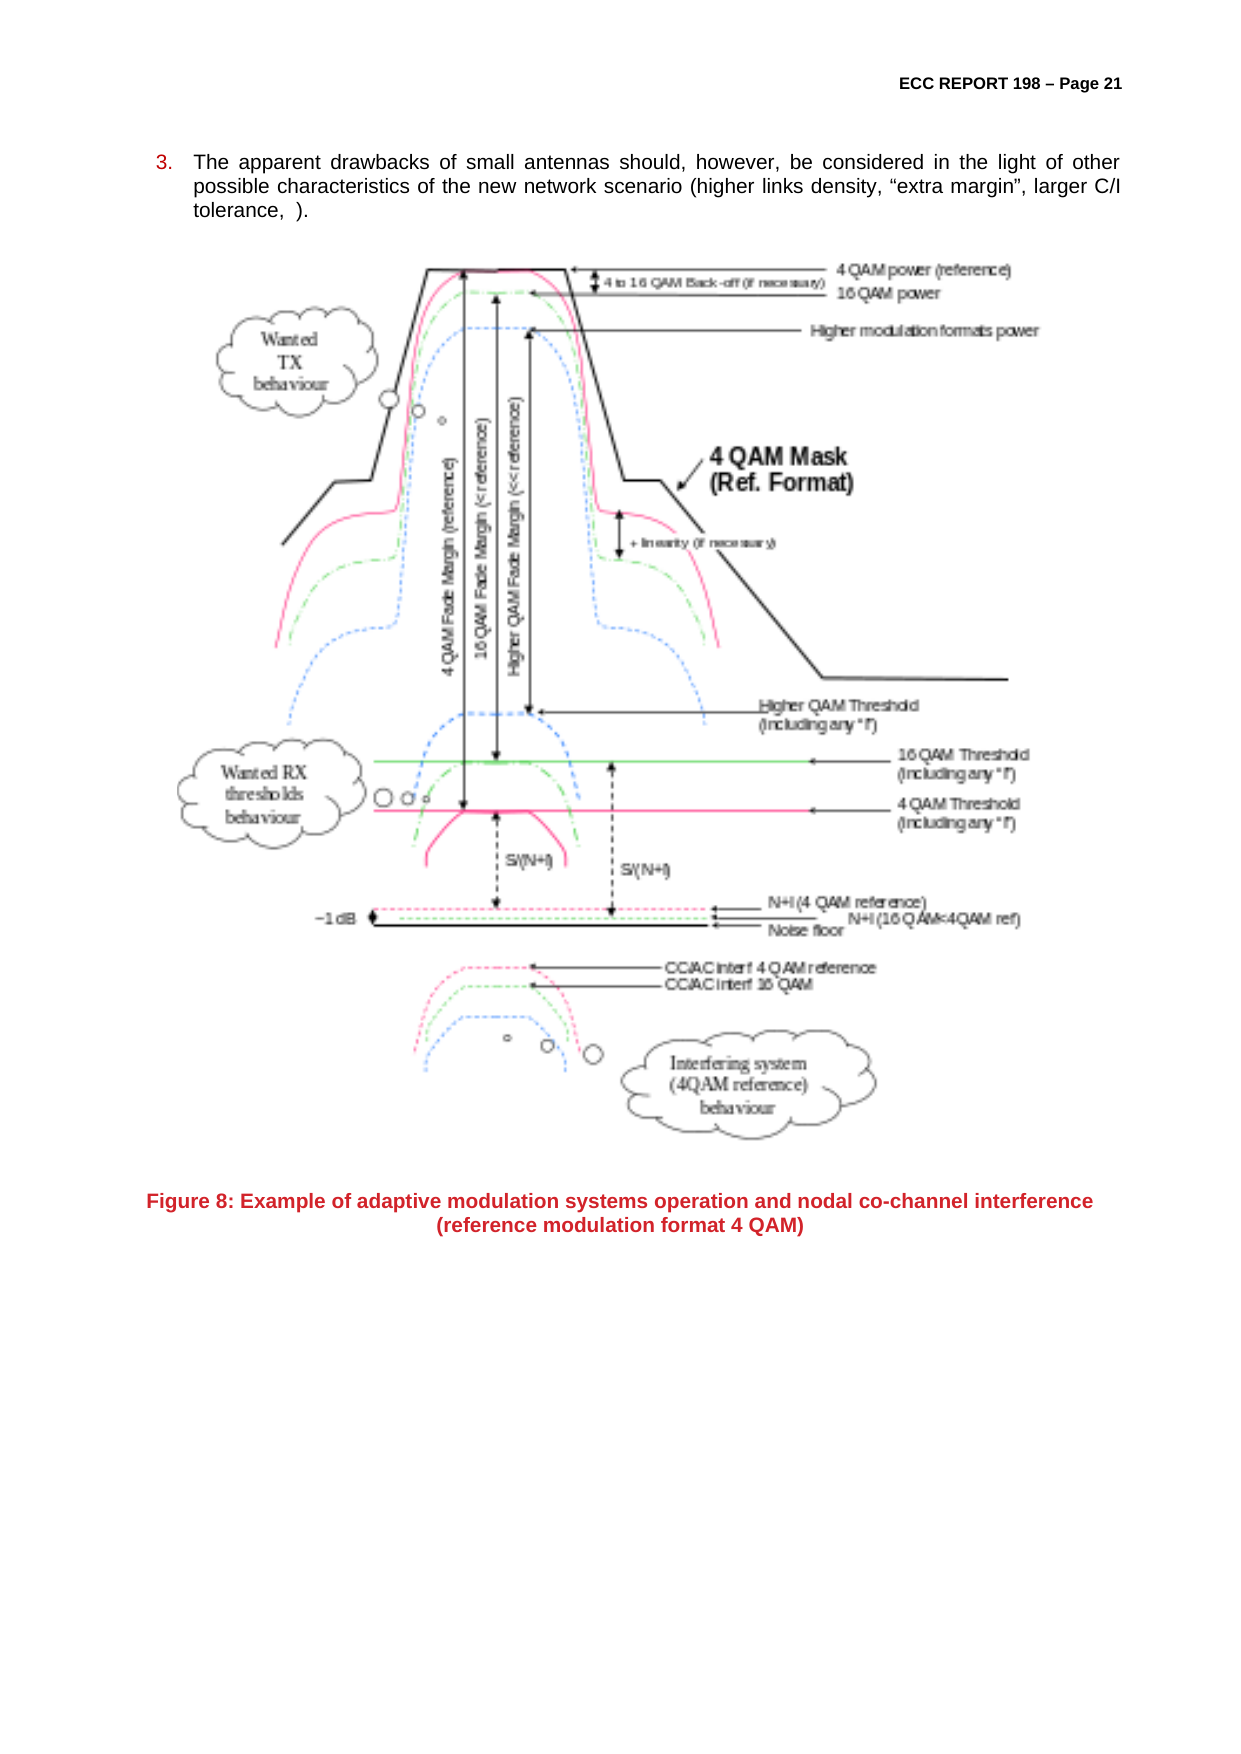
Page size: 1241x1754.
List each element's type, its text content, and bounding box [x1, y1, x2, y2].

text Figure 8: Example of adaptive modulation systems operation and nodal co-channel interference (reference modulation format 4 QAM) [118, 1188, 1122, 1236]
list The apparent drawbacks of small antennas should, however, be considered in the light of other possible characteristics of the new network scenario (higher links density, “extra margin”, larger C/I tolerance, ). [156, 150, 1122, 222]
